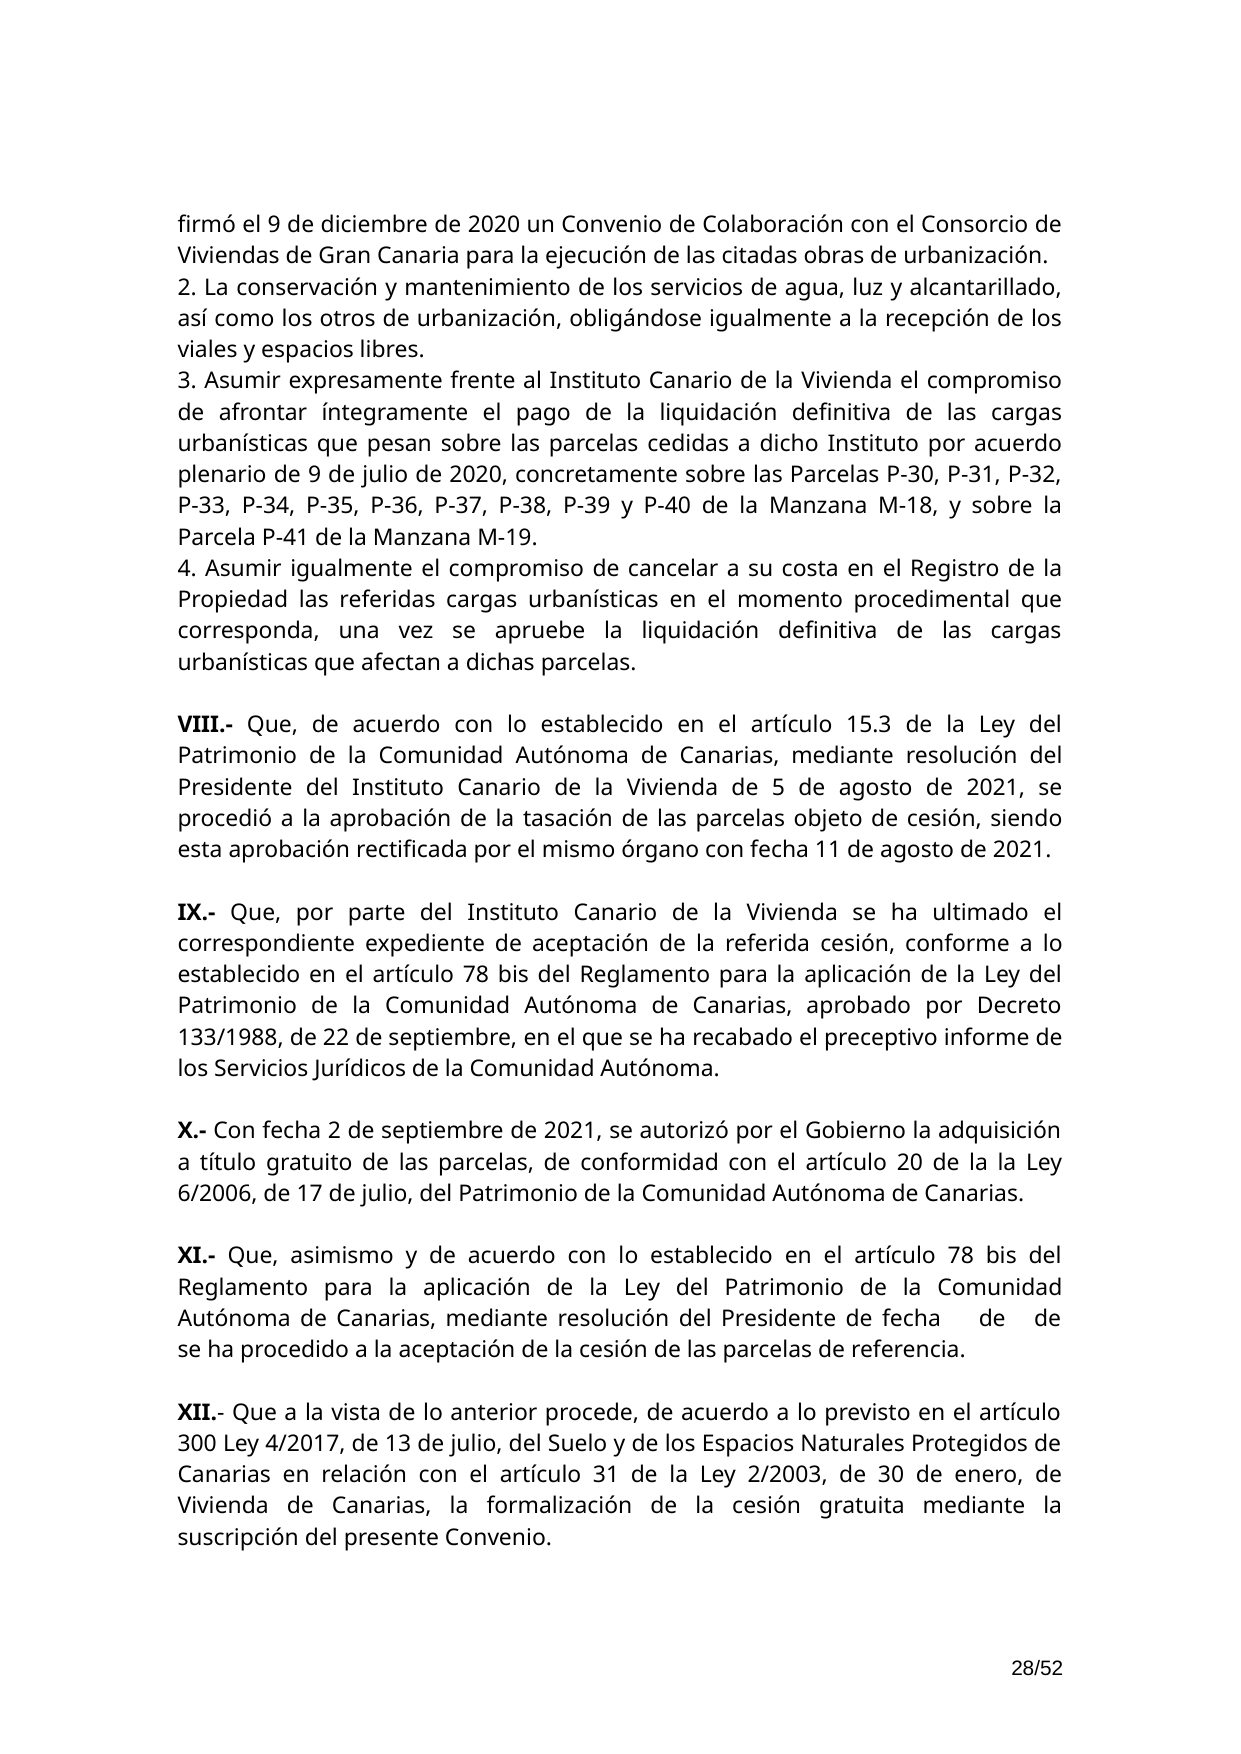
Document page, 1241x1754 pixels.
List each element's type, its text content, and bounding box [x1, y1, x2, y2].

text XI.- Que, asimismo y de acuerdo con lo establecido en el artículo 78 bis del Reglamento para la aplicación de la Ley del Patrimonio de la Comunidad Autónoma de Canarias, mediante resolución del Presidente de fecha de de se ha procedido a la aceptación de la cesión de las parcelas de referencia. [177, 1239, 1063, 1364]
text 3. Asumir expresamente frente al Instituto Canario de la Vivienda el compromiso de afrontar íntegramente el pago de la liquidación definitiva de las cargas urbanísticas que pesan sobre las parcelas cedidas a dicho Instituto por acuerdo plenario de 9 de julio de 2020, concretamente sobre las Parcelas P-30, P-31, P-32, P-33, P-34, P-35, P-36, P-37, P-38, P-39 y P-40 de la Manzana M-18, y sobre la Parcela P-41 de la Manzana M-19. [177, 364, 1063, 552]
text X.- Con fecha 2 de septiembre de 2021, se autorizó por el Gobierno la adquisición a título gratuito de las parcelas, de conformidad con el artículo 20 de la la Ley 6/2006, de 17 de julio, del Patrimonio de la Comunidad Autónoma de Canarias. [177, 1114, 1063, 1208]
text VIII.- Que, de acuerdo con lo establecido en el artículo 15.3 de la Ley del Patrimonio de la Comunidad Autónoma de Canarias, mediante resolución del Presidente del Instituto Canario de la Vivienda de 5 de agosto de 2021, se procedió a la aprobación de la tasación de las parcelas objeto de cesión, siendo esta aprobación rectificada por el mismo órgano con fecha 11 de agosto de 2021. [177, 708, 1063, 864]
text XII.- Que a la vista de lo anterior procede, de acuerdo a lo previsto en el artículo 300 Ley 4/2017, de 13 de julio, del Suelo y de los Espacios Naturales Protegidos de Canarias en relación con el artículo 31 de la Ley 2/2003, de 30 de enero, de Vivienda de Canarias, la formalización de la cesión gratuita mediante la suscripción del presente Convenio. [177, 1395, 1063, 1552]
text IX.- Que, por parte del Instituto Canario de la Vivienda se ha ultimado el correspondiente expediente de aceptación de la referida cesión, conforme a lo establecido en el artículo 78 bis del Reglamento para la aplicación de la Ley del Patrimonio de la Comunidad Autónoma de Canarias, aprobado por Decreto 133/1988, de 22 de septiembre, en el que se ha recabado el preceptivo informe de los Servicios Jurídicos de la Comunidad Autónoma. [177, 895, 1063, 1083]
text 4. Asumir igualmente el compromiso de cancelar a su costa en el Registro de la Propiedad las referidas cargas urbanísticas en el momento procedimental que corresponda, una vez se apruebe la liquidación definitiva de las cargas urbanísticas que afectan a dichas parcelas. [177, 552, 1063, 677]
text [177, 208, 1063, 270]
text 2. La conservación y mantenimiento de los servicios de agua, luz y alcantarillado, así como los otros de urbanización, obligándose igualmente a la recepción de los viales y espacios libres. [177, 270, 1063, 364]
